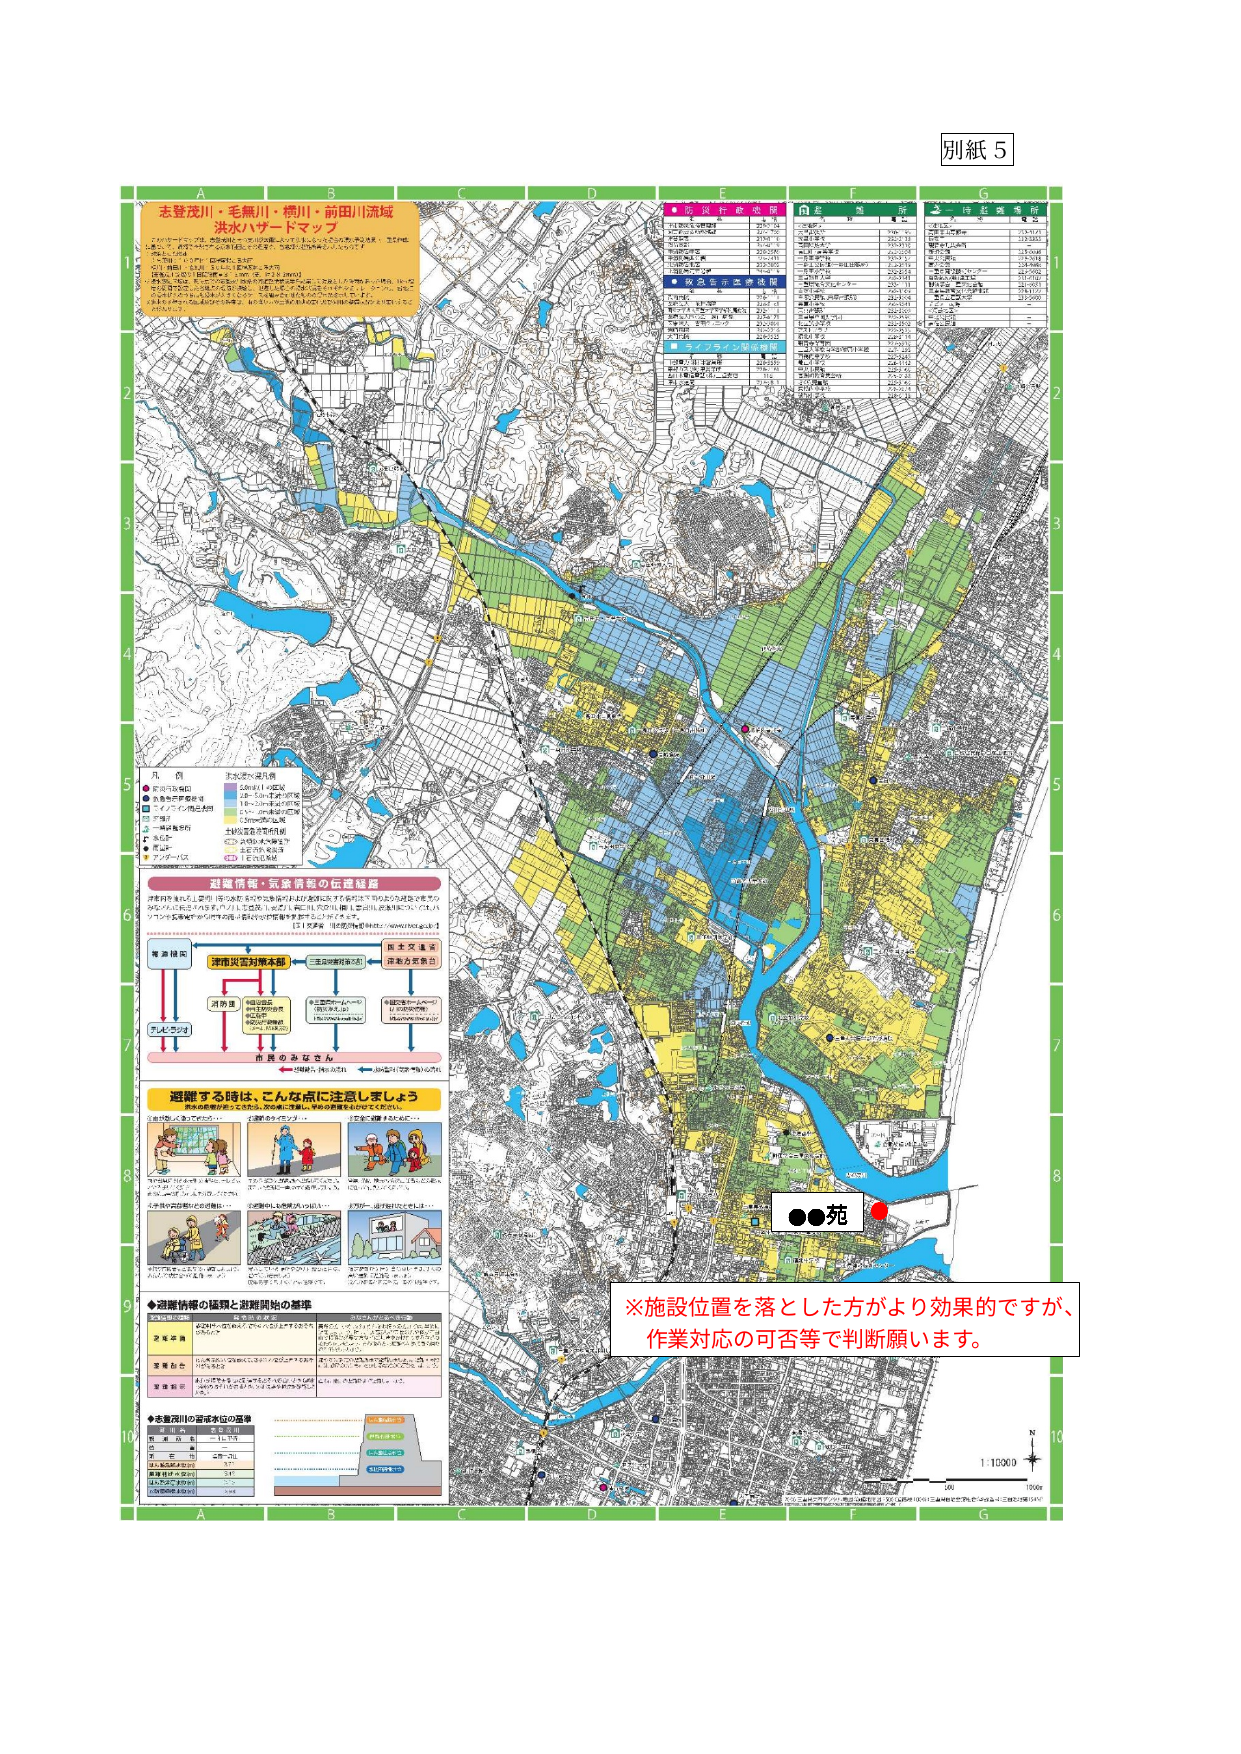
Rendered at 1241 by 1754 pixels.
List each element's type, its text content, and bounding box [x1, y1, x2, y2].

text 別紙５ [183, 119, 1014, 179]
picture [119, 182, 1063, 1521]
